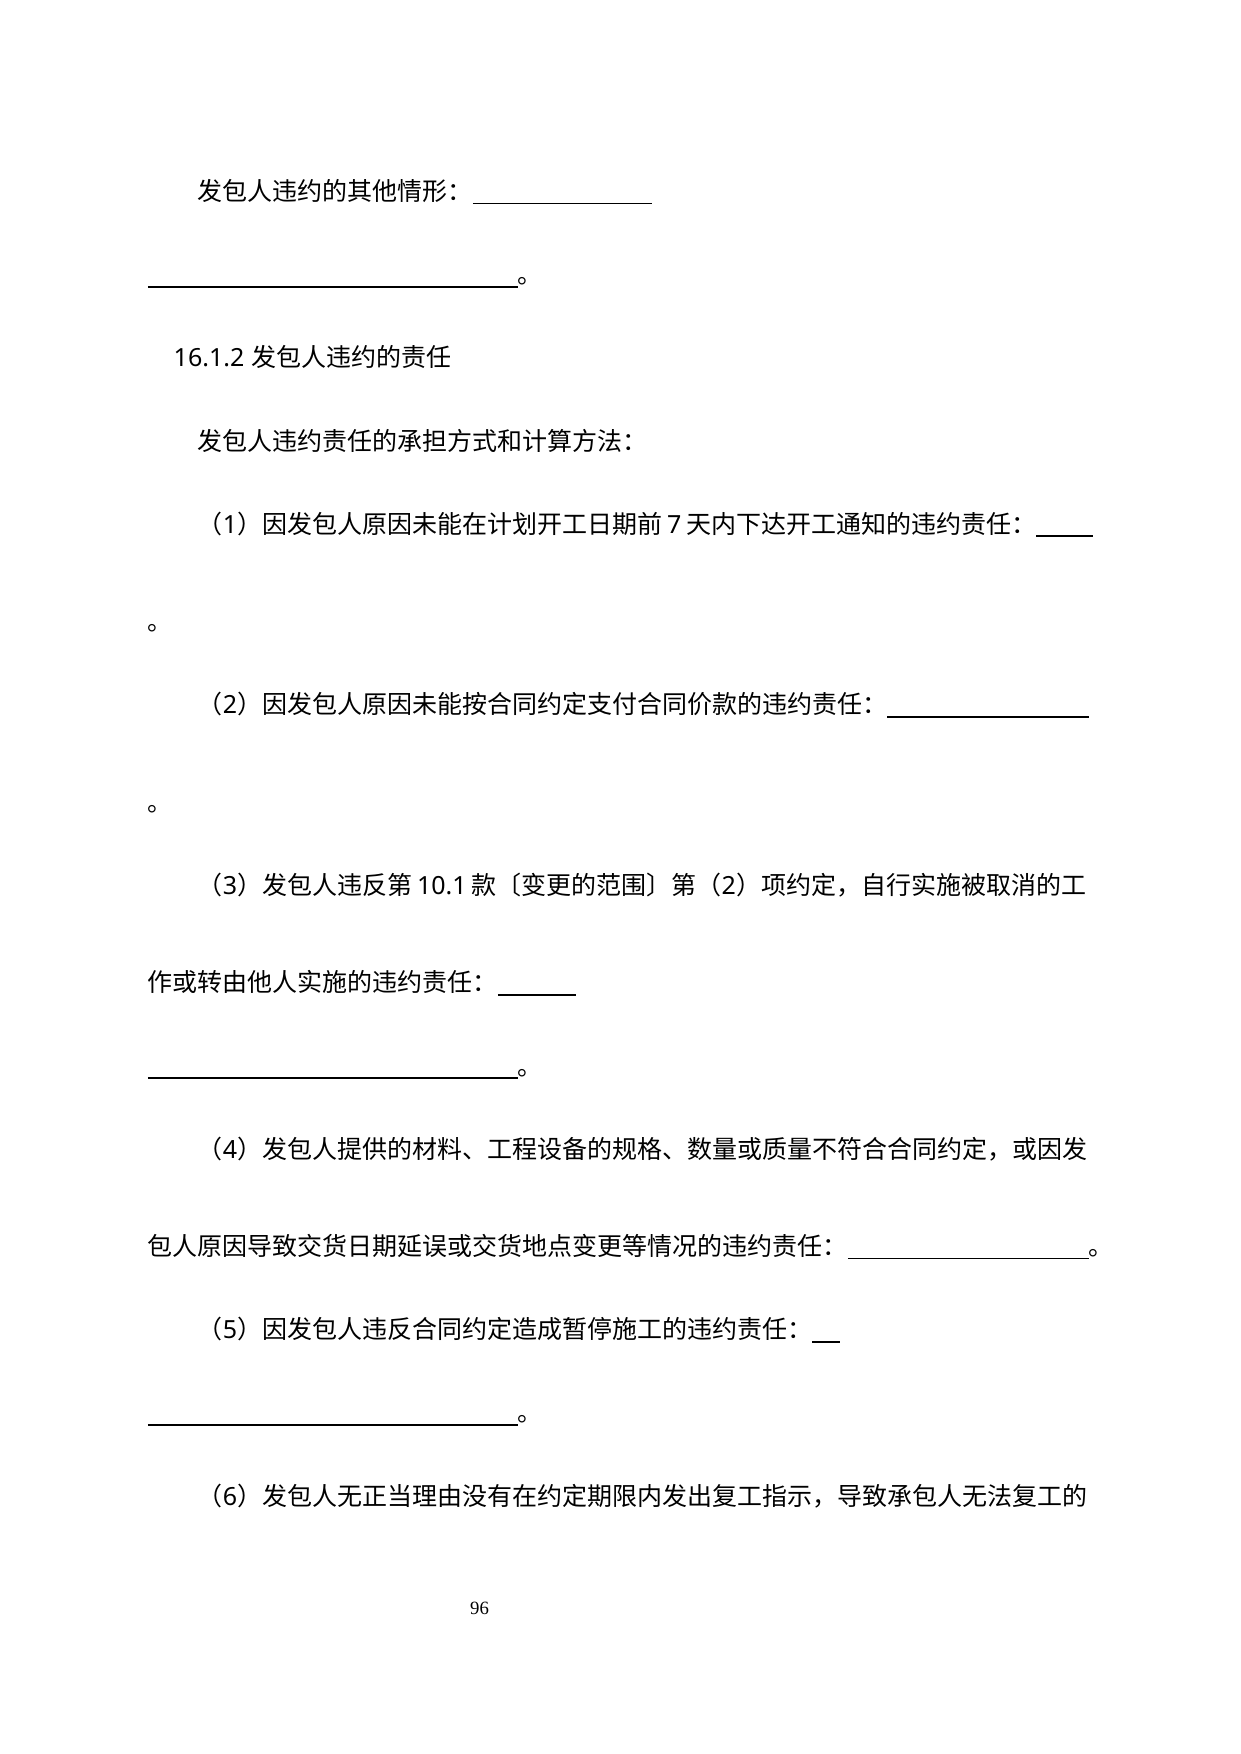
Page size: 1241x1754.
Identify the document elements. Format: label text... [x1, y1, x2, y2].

text 发包人违约的其他情形： [148, 157, 1093, 222]
text 。 [148, 240, 1093, 305]
text （3）发包人违反第10.1款〔变更的范围〕第（2）项约定，自行实施被取消的工作或转由他人实施的违约责任： [148, 851, 1093, 1013]
text （1）因发包人原因未能在计划开工日期前7天内下达开工通知的违约责任： 。 [148, 490, 1093, 652]
text （5）因发包人违反合同约定造成暂停施工的违约责任： [148, 1295, 1093, 1360]
text 。 [148, 1032, 1093, 1097]
text （2）因发包人原因未能按合同约定支付合同价款的违约责任： 。 [148, 670, 1093, 833]
text 16.1.2 发包人违约的责任 [148, 323, 1093, 388]
text 发包人违约责任的承担方式和计算方法： [148, 407, 1093, 472]
text 。 [148, 1378, 1093, 1443]
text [148, 1462, 1093, 1527]
text （4）发包人提供的材料、工程设备的规格、数量或质量不符合合同约定，或因发包人原因导致交货日期延误或交货地点变更等情况的违约责任： 。 [148, 1115, 1093, 1277]
